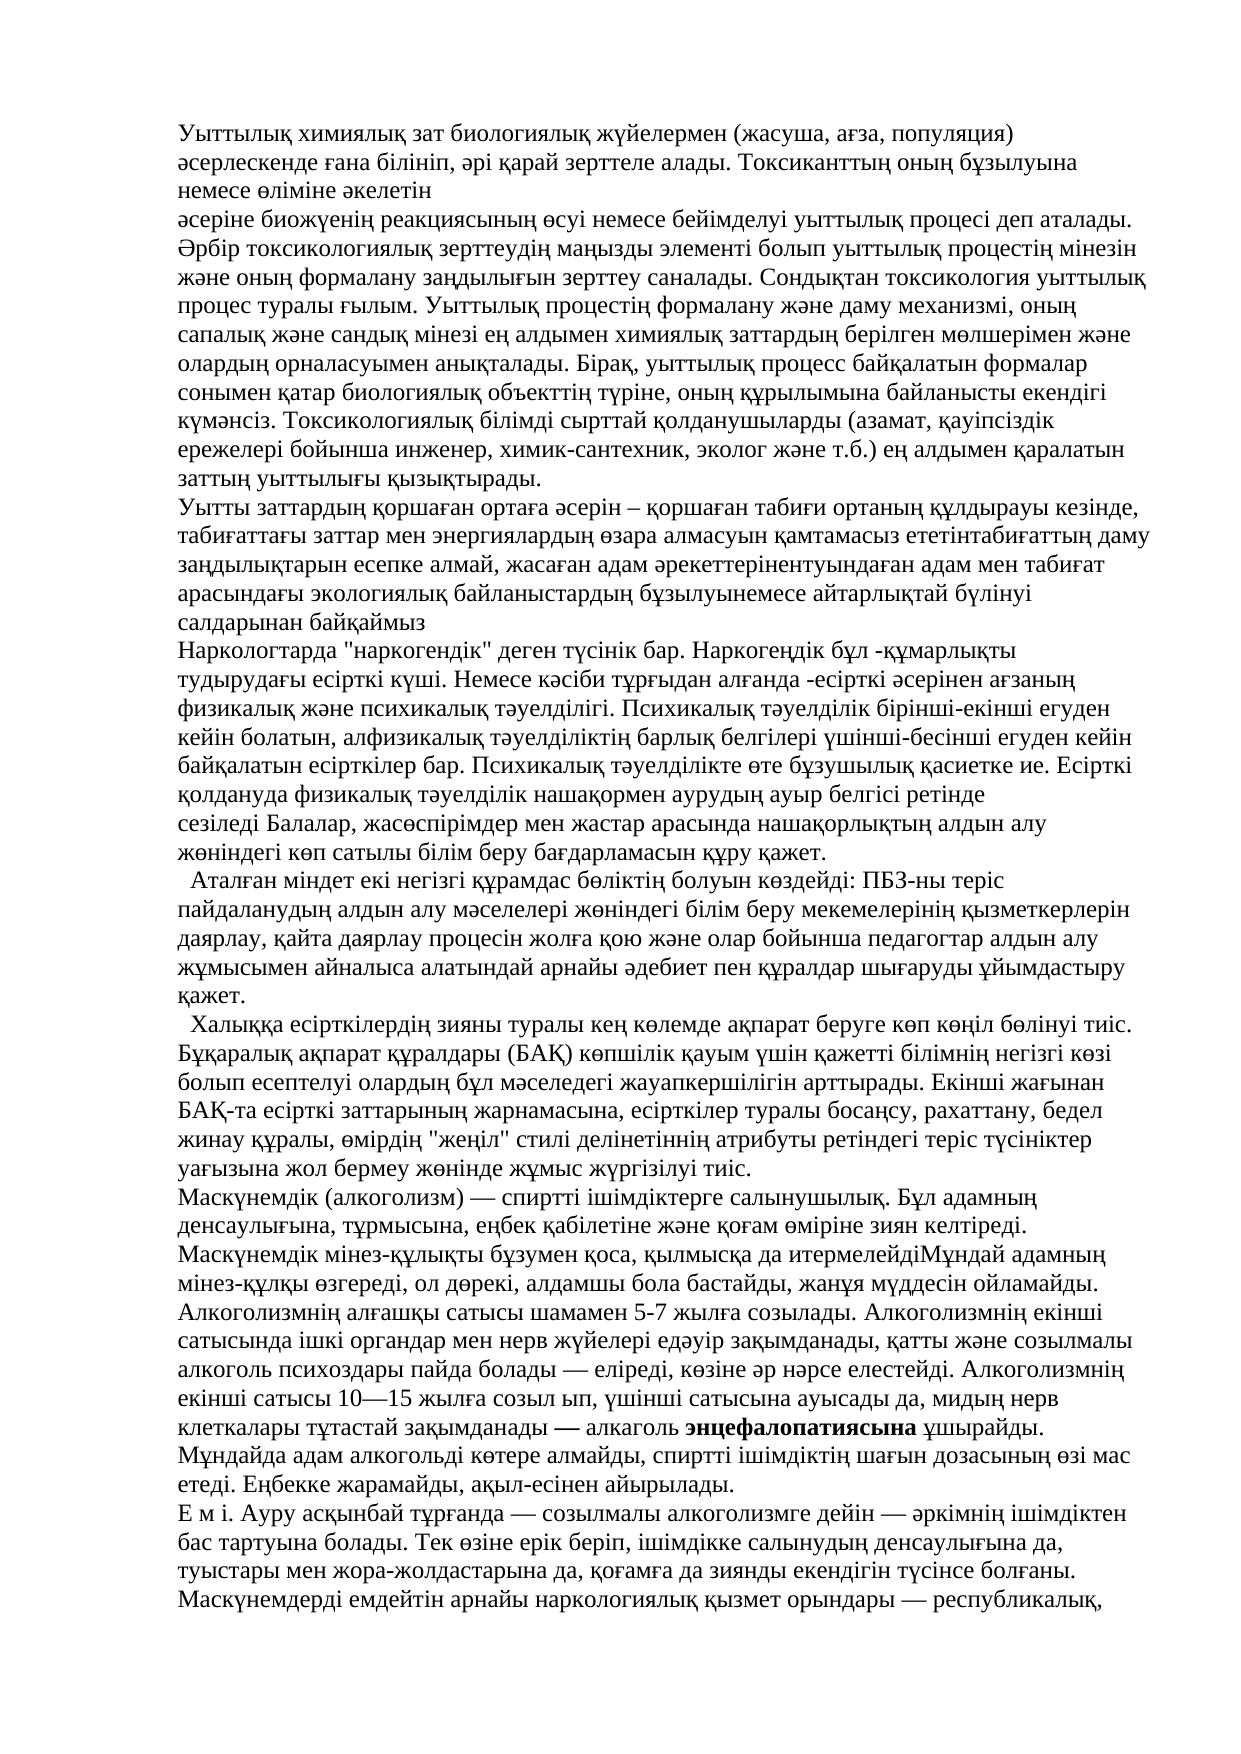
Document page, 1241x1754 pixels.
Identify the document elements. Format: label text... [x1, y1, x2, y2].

text әсеріне биожүенің реакциясының өсуі немесе бейімделуі уыттылық процесі деп аталады. Әрбір токсикологиялық зерттеудің маңызды элементі болып уыттылық процестің мінезін және оның формалану заңдылығын зерттеу саналады. Сондықтан токсикология уыттылық процес туралы ғылым. Уыттылық процестің формалану және даму механизмі, оның сапалық және сандық мінезі ең алдымен химиялық заттардың берілген мөлшерімен және олардың орналасуымен анықталады. Бірақ, уыттылық процесс байқалатын формалар сонымен қатар биологиялық объекттің түріне, оның құрылымына байланысты екендігі күмәнсіз. Токсикологиялық білімді сырттай қолданушыларды (азамат, қауіпсіздік ережелері бойынша инженер, химик-сантехник, эколог және т.б.) ең алдымен қаралатын заттың уыттылығы қызықтырады. [177, 204, 1152, 492]
text Уытты заттардың қоршаған ортаға әсерін – қоршаған табиғи ортаның құлдырауы кезінде, табиғаттағы заттар мен энергиялардың өзара алмасуын қамтамасыз ететінтабиғаттың даму заңдылықтарын есепке алмай, жасаған адам әрекеттерінентуындаған адам мен табиғат арасындағы экологиялық байланыстардың бұзылуынемесе айтарлықтай бүлінуі салдарынан байқаймыз [177, 492, 1152, 636]
text Уыттылық химиялық зат биологиялық жүйелермен (жасуша, ағза, популяция) әсерлескенде ғана білініп, әрі қарай зерттеле алады. Токсиканттың оның бұзылуына немесе өліміне әкелетін [177, 118, 1152, 204]
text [177, 636, 1152, 1613]
